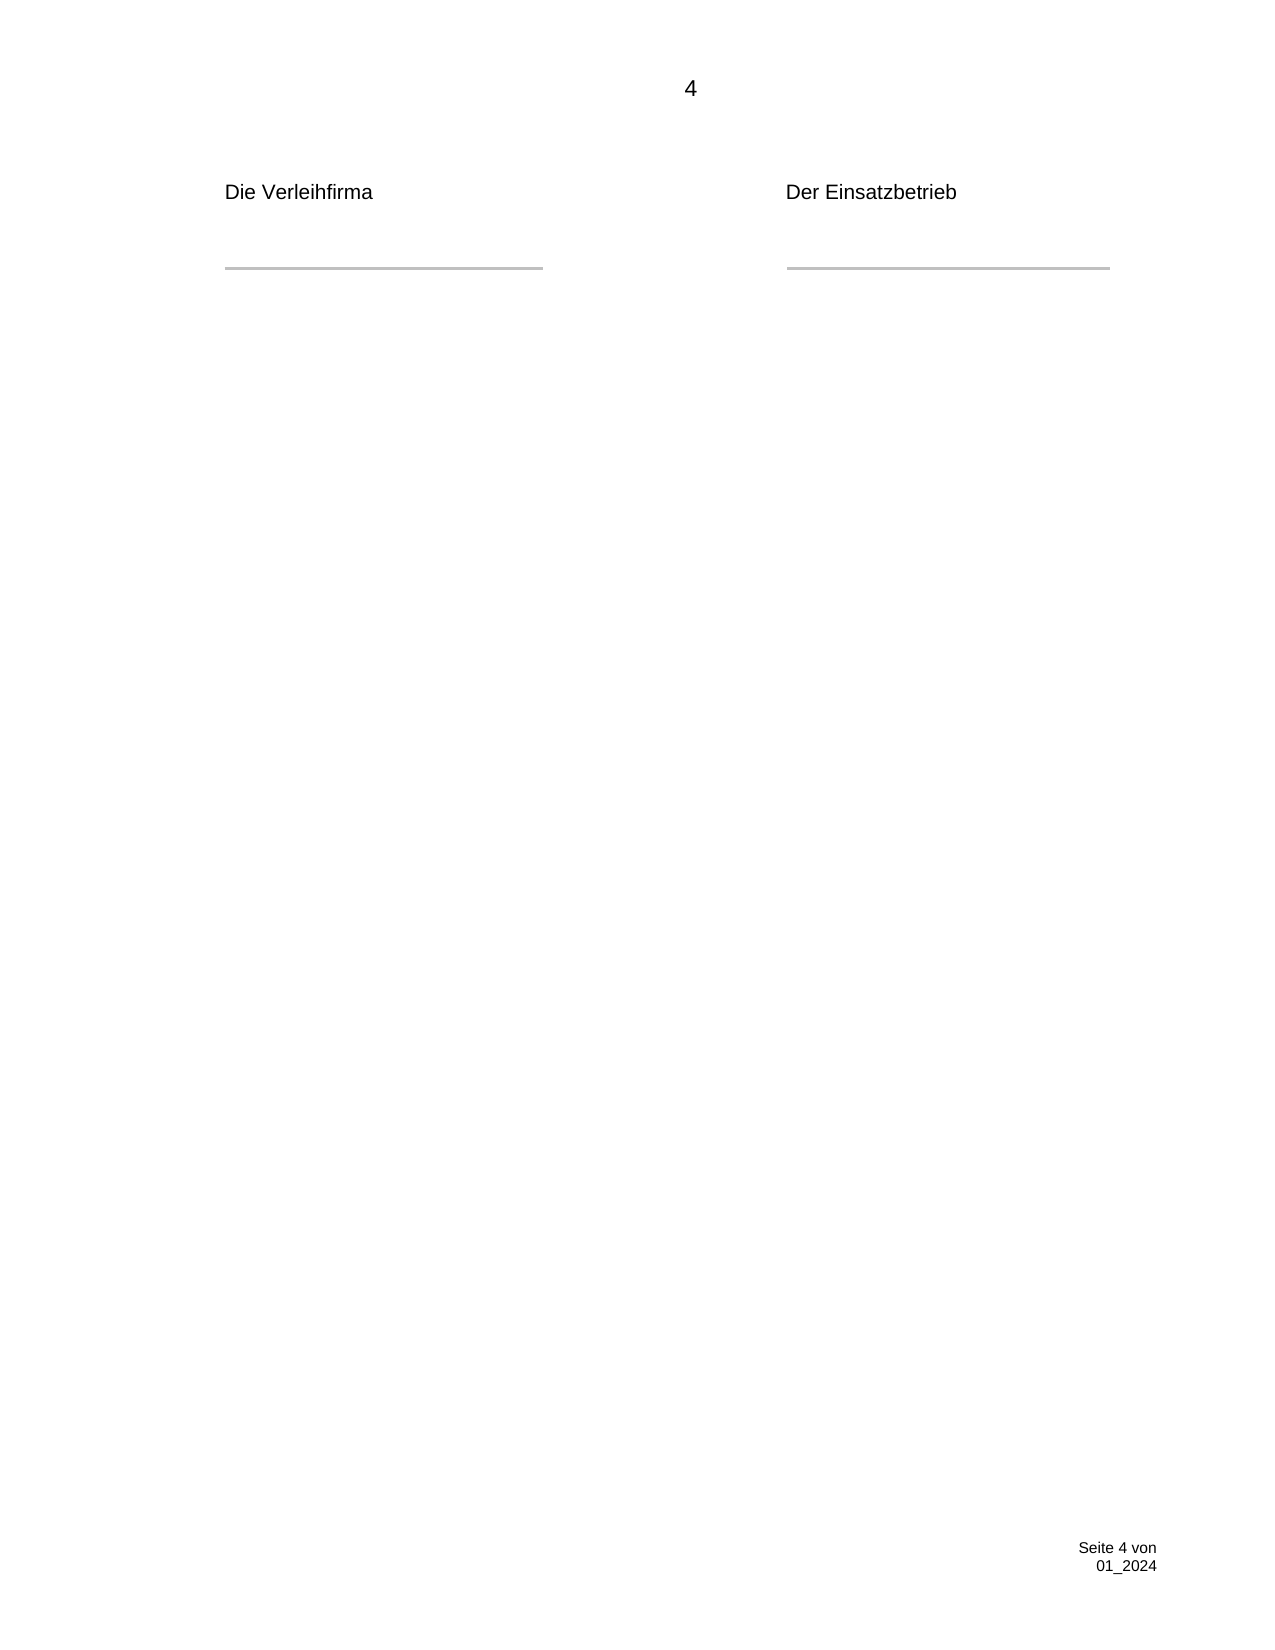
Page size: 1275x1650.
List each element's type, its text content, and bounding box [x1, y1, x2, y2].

text Die Verleihfirma Der Einsatzbetrieb [224, 180, 1157, 204]
